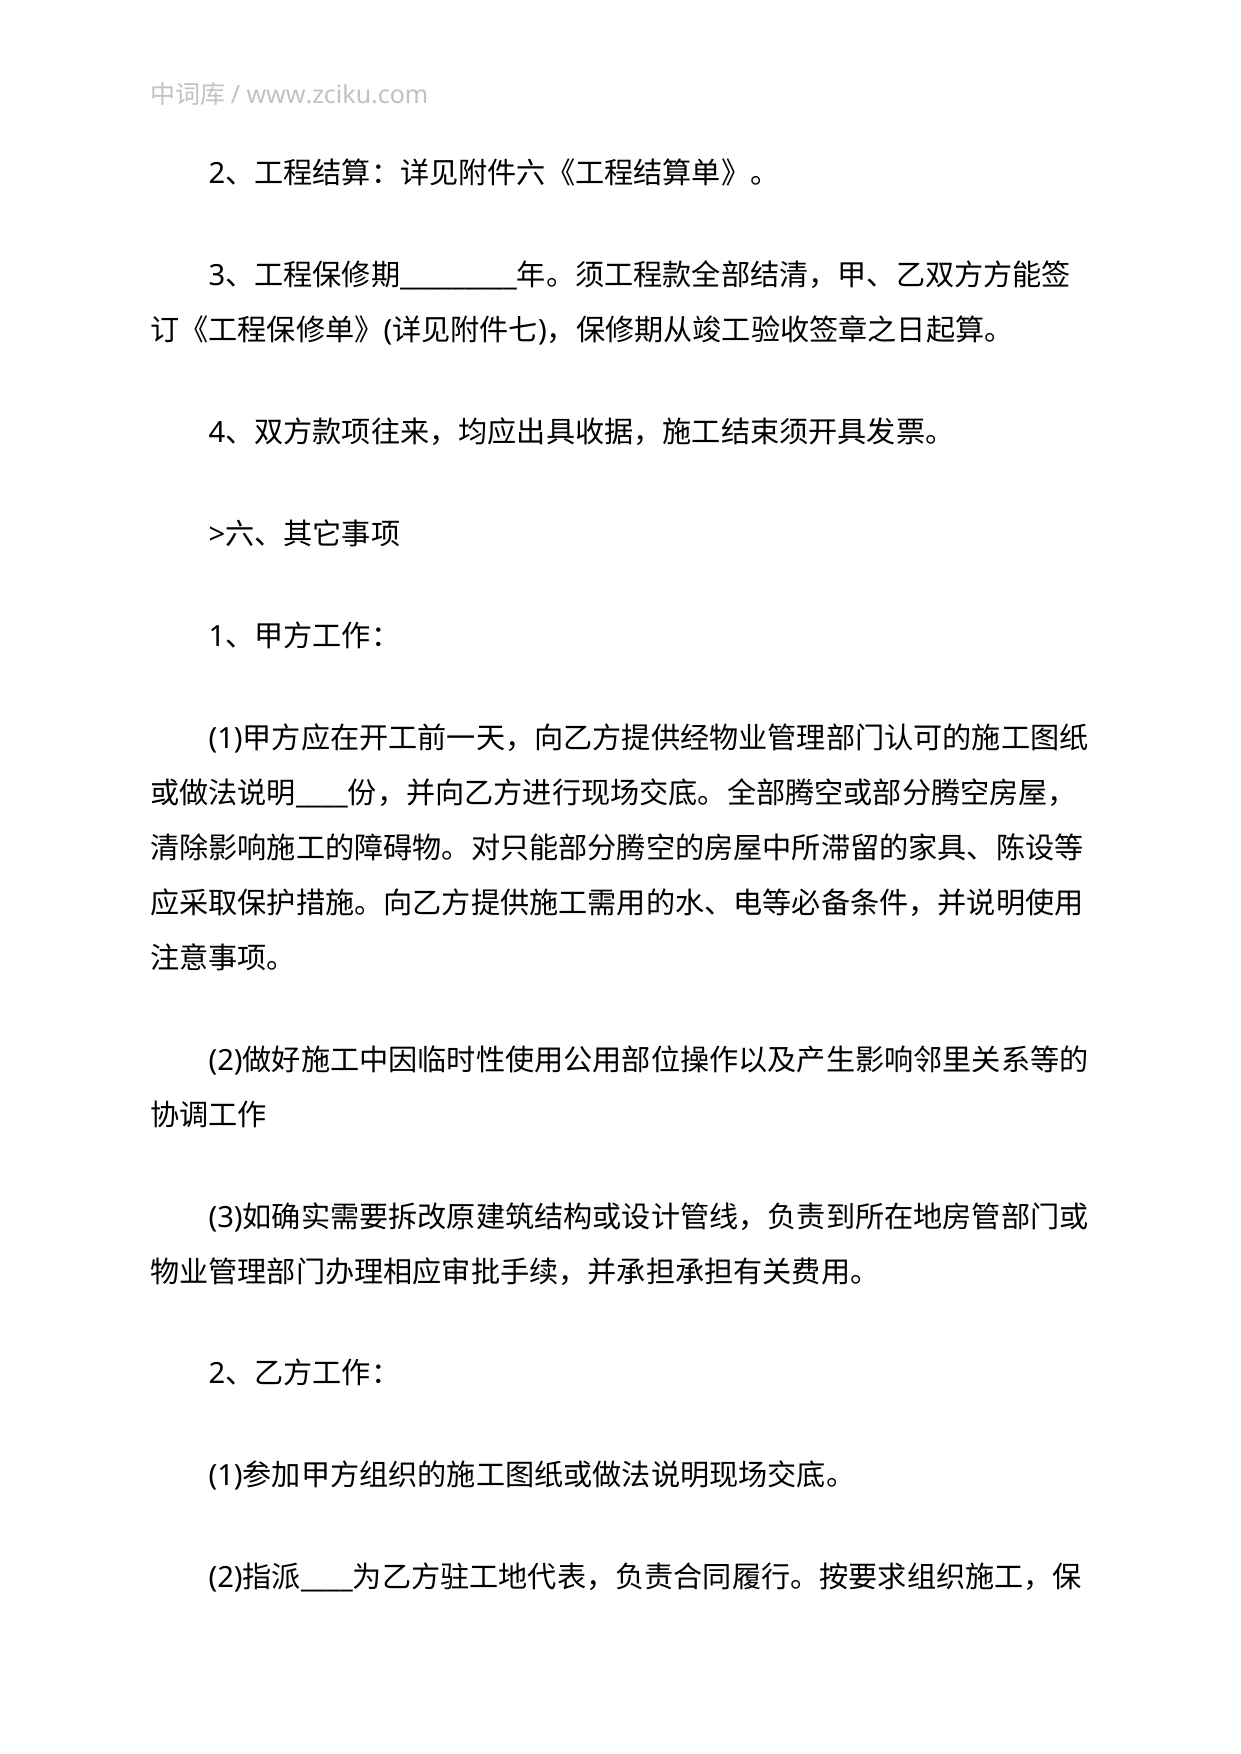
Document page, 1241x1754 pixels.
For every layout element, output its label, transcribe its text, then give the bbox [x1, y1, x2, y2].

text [150, 1554, 1090, 1596]
text 1、甲方工作： [150, 613, 1090, 655]
text 4、双方款项往来，均应出具收据，施工结束须开具发票。 [150, 409, 1090, 451]
text (2)做好施工中因临时性使用公用部位操作以及产生影响邻里关系等的协调工作 [150, 1036, 1090, 1134]
text (1)甲方应在开工前一天，向乙方提供经物业管理部门认可的施工图纸或做法说明____份，并向乙方进行现场交底。全部腾空或部分腾空房屋，清除影响施工的障碍物。对只能部分腾空的房屋中所滞留的家具、陈设等应采取保护措施。向乙方提供施工需用的水、电等必备条件，并说明使用注意事项。 [150, 715, 1090, 977]
text 2、乙方工作： [150, 1350, 1090, 1392]
text (1)参加甲方组织的施工图纸或做法说明现场交底。 [150, 1452, 1090, 1494]
text >六、其它事项 [150, 511, 1090, 553]
text 3、工程保修期_________年。须工程款全部结清，甲、乙双方方能签订《工程保修单》(详见附件七)，保修期从竣工验收签章之日起算。 [150, 252, 1090, 349]
text (3)如确实需要拆改原建筑结构或设计管线，负责到所在地房管部门或物业管理部门办理相应审批手续，并承担承担有关费用。 [150, 1193, 1090, 1291]
text 2、工程结算：详见附件六《工程结算单》。 [150, 150, 1090, 192]
